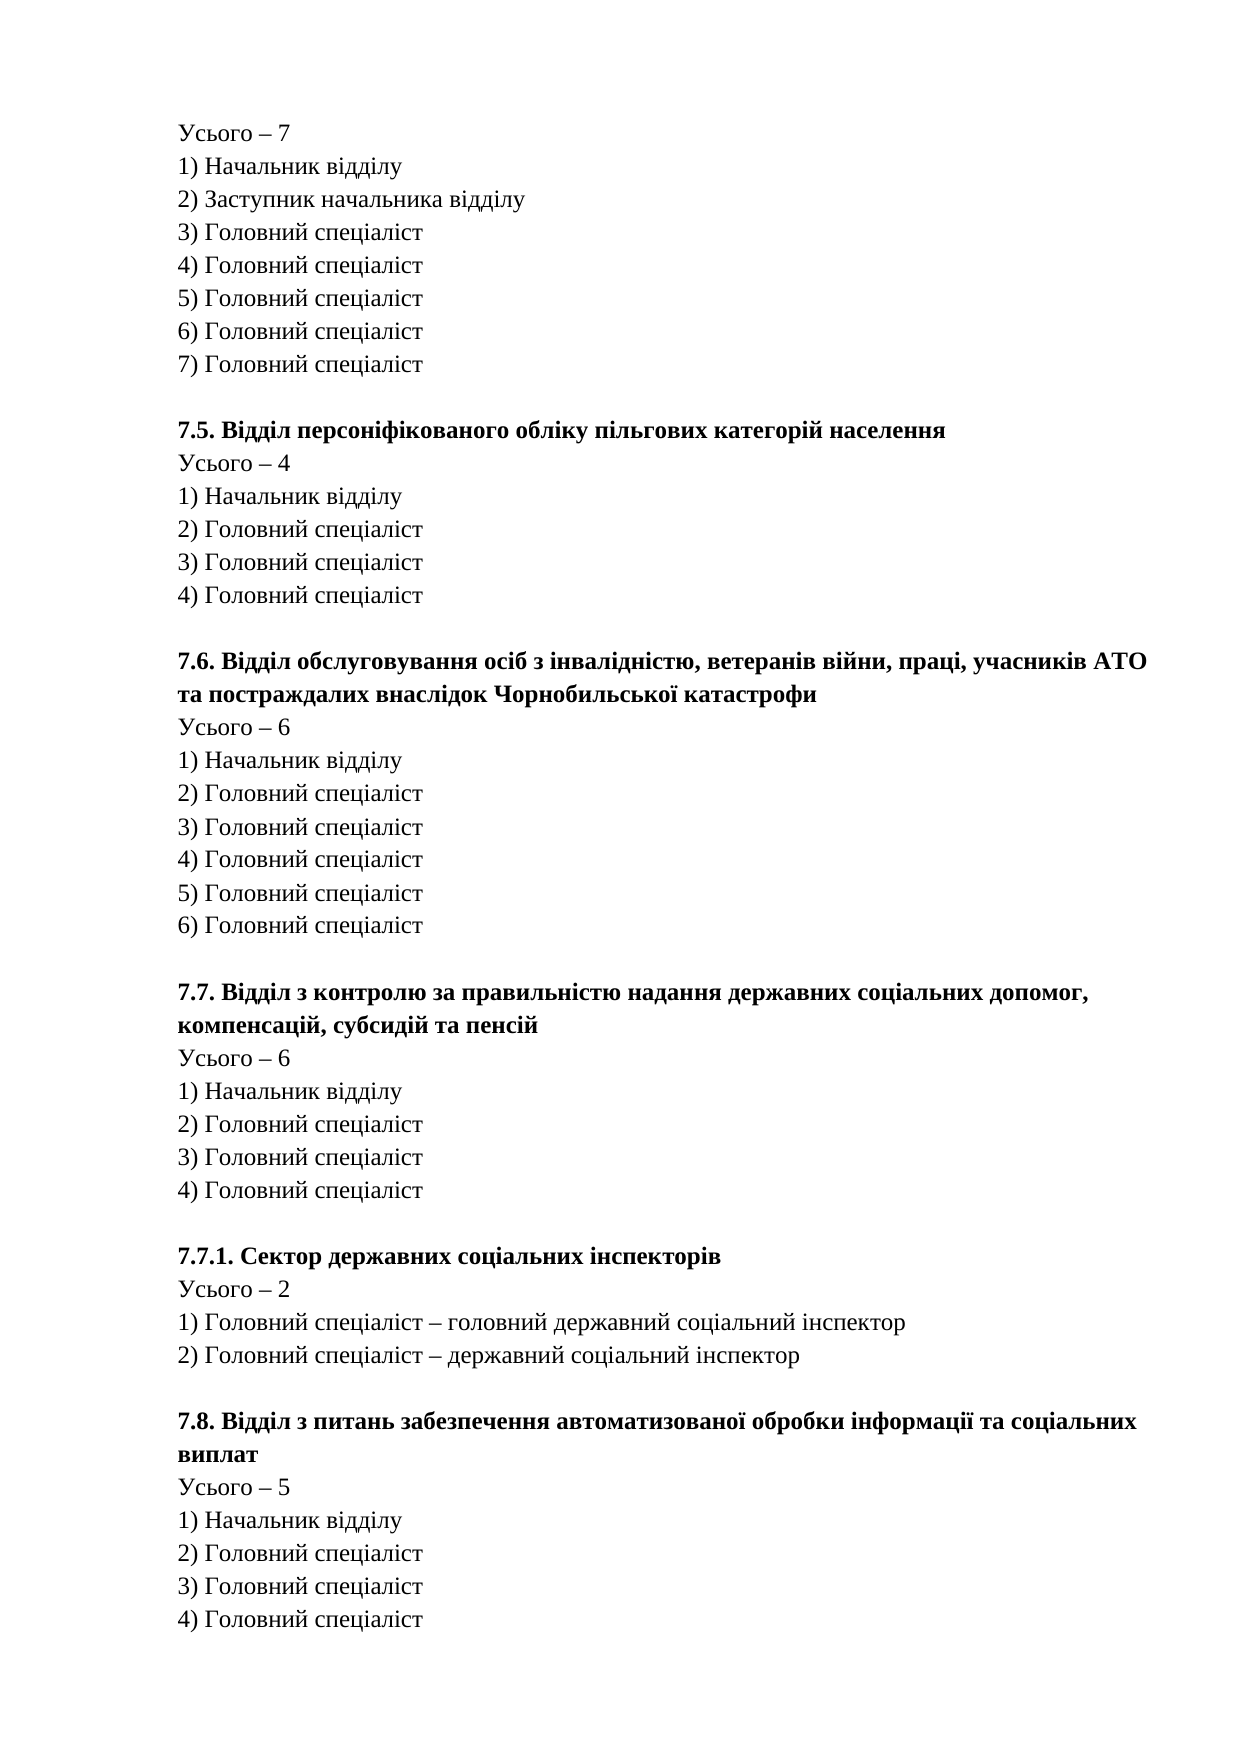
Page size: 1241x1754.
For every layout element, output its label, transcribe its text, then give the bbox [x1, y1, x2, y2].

text 2) Заступник начальника відділу [177, 184, 1152, 213]
text 7.8. Відділ з питань забезпечення автоматизованої обробки інформації та соціальних виплат [177, 1406, 1152, 1468]
text Усього – 6 [177, 712, 1152, 741]
text 3) Головний спеціаліст [177, 217, 1152, 246]
text Усього – 7 [177, 118, 1152, 147]
text 7.5. Відділ персоніфікованого обліку пільгових категорій населення [177, 415, 1152, 444]
text 2) Головний спеціаліст – державний соціальний інспектор [177, 1340, 1152, 1369]
text 4) Головний спеціаліст [177, 250, 1152, 279]
text 6) Головний спеціаліст [177, 316, 1152, 345]
text 2) Головний спеціаліст [177, 778, 1152, 807]
text 3) Головний спеціаліст [177, 1142, 1152, 1171]
text 1) Начальник відділу [177, 1505, 1152, 1534]
text 6) Головний спеціаліст [177, 911, 1152, 939]
text Усього – 4 [177, 448, 1152, 477]
text 2) Головний спеціаліст [177, 1109, 1152, 1137]
text Усього – 6 [177, 1043, 1152, 1071]
text 1) Начальник відділу [177, 481, 1152, 510]
text 2) Головний спеціаліст [177, 514, 1152, 543]
text 7) Головний спеціаліст [177, 349, 1152, 378]
text 1) Начальник відділу [177, 151, 1152, 180]
text 1) Головний спеціаліст – головний державний соціальний інспектор [177, 1307, 1152, 1336]
text 3) Головний спеціаліст [177, 812, 1152, 840]
text 2) Головний спеціаліст [177, 1538, 1152, 1567]
text 1) Начальник відділу [177, 746, 1152, 774]
text 4) Головний спеціаліст [177, 1604, 1152, 1633]
text 7.6. Відділ обслуговування осіб з інвалідністю, ветеранів війни, праці, учасників АТО та постраждалих внаслідок Чорнобильської катастрофи [177, 646, 1152, 708]
text Усього – 5 [177, 1472, 1152, 1501]
text 1) Начальник відділу [177, 1076, 1152, 1104]
text 7.7. Відділ з контролю за правильністю надання державних соціальних допомог, компенсацій, субсидій та пенсій [177, 977, 1152, 1038]
text 3) Головний спеціаліст [177, 547, 1152, 576]
text Усього – 2 [177, 1274, 1152, 1303]
text 3) Головний спеціаліст [177, 1571, 1152, 1600]
text 7.7.1. Сектор державних соціальних інспекторів [177, 1241, 1152, 1269]
text 4) Головний спеціаліст [177, 1175, 1152, 1203]
text 5) Головний спеціаліст [177, 878, 1152, 906]
text 4) Головний спеціаліст [177, 580, 1152, 609]
text 4) Головний спеціаліст [177, 844, 1152, 873]
text 5) Головний спеціаліст [177, 283, 1152, 312]
